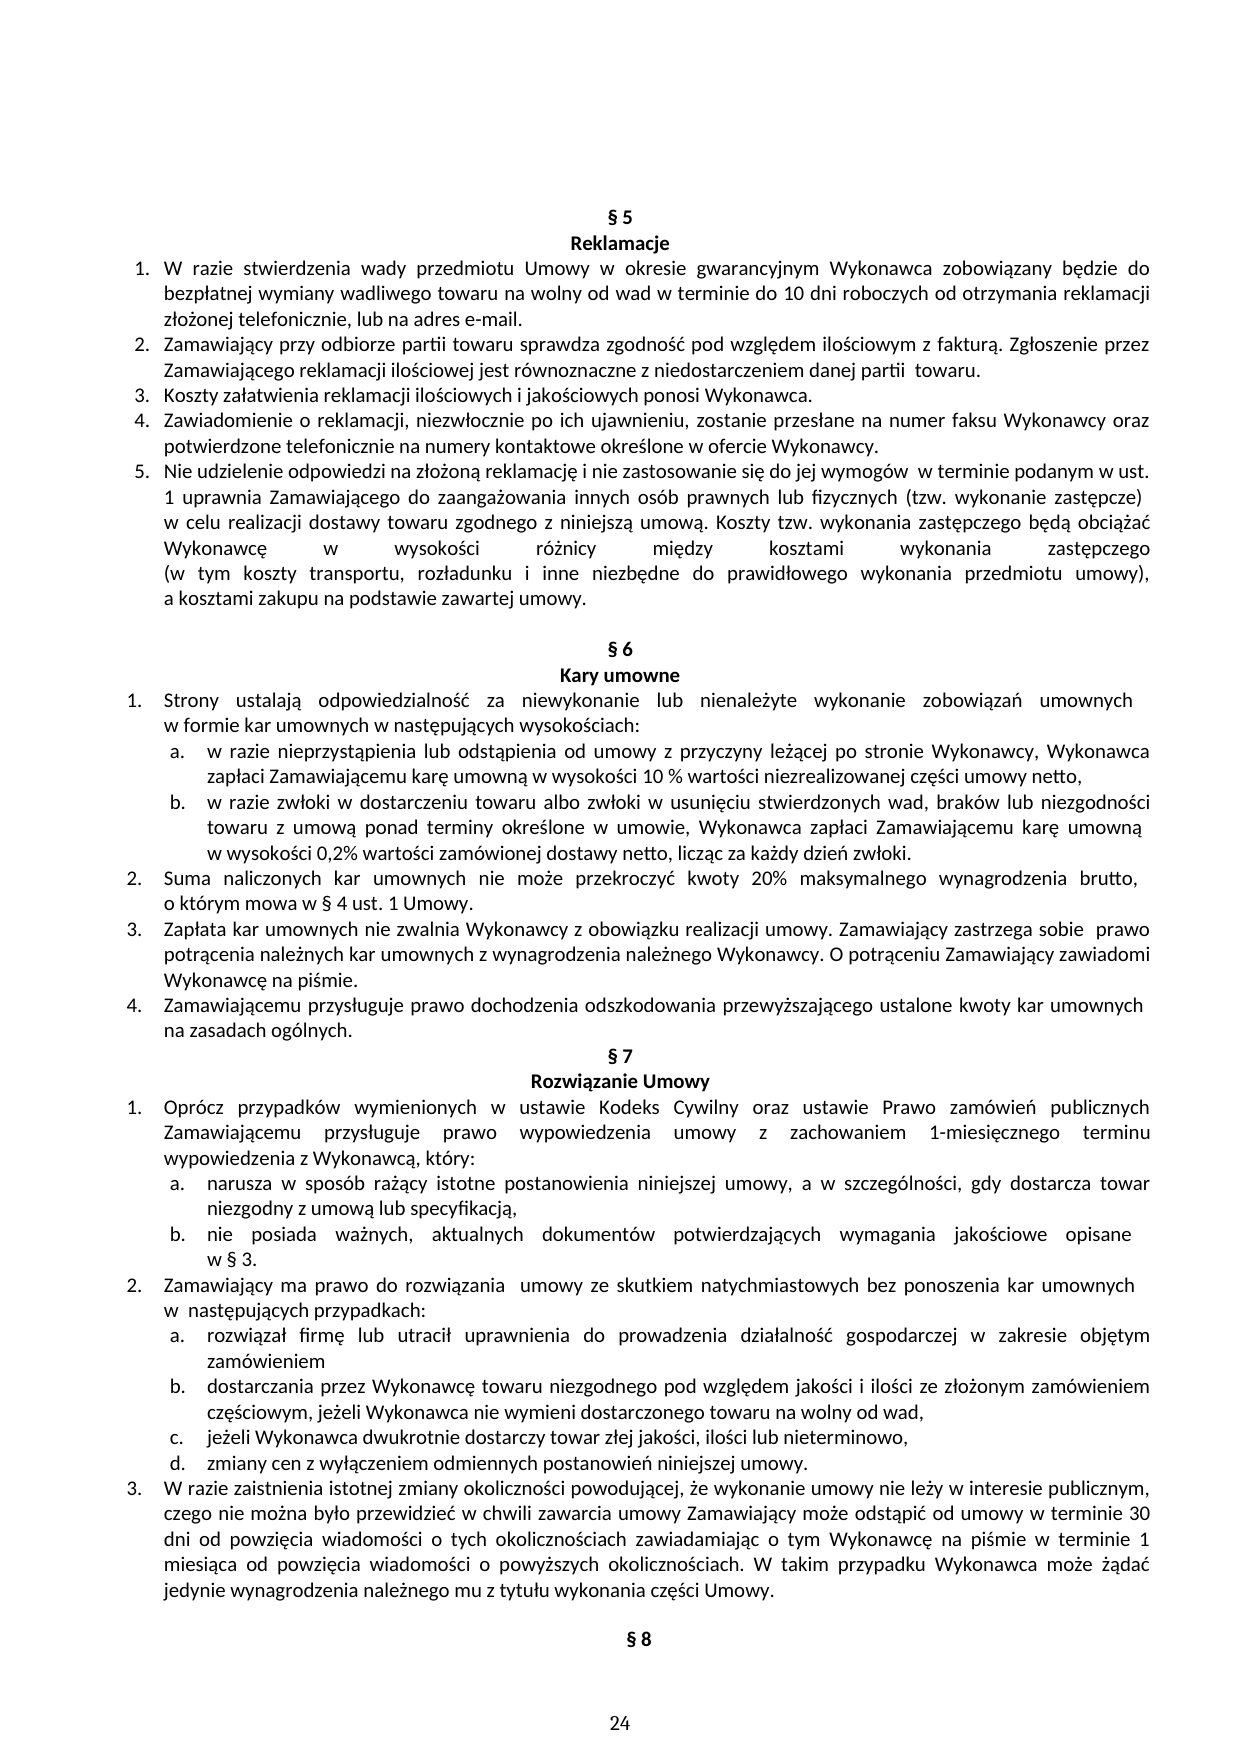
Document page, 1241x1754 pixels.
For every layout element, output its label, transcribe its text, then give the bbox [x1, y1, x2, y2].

list narusza w sposób rażący istotne postanowienia niniejszej umowy, a w szczególności, gdy dostarcza towar niezgodny z umową lub specyfikacją, [169, 1170, 1152, 1221]
list Zamawiający ma prawo do rozwiązania umowy ze skutkiem natychmiastowych bez ponoszenia kar umownych w następujących przypadkach: [126, 1272, 1152, 1323]
list w razie zwłoki w dostarczeniu towaru albo zwłoki w usunięciu stwierdzonych wad, braków lub niezgodności towaru z umową ponad terminy określone w umowie, Wykonawca zapłaci Zamawiającemu karę umowną w wysokości 0,2% wartości zamówionej dostawy netto, licząc za każdy dzień zwłoki. [169, 789, 1152, 865]
list rozwiązał firmę lub utracił uprawnienia do prowadzenia działalność gospodarczej w zakresie objętym zamówieniem [169, 1323, 1152, 1373]
list Suma naliczonych kar umownych nie może przekroczyć kwoty 20% maksymalnego wynagrodzenia brutto, o którym mowa w § 4 ust. 1 Umowy. [126, 865, 1152, 916]
text Kary umowne [89, 662, 1152, 687]
list Oprócz przypadków wymienionych w ustawie Kodeks Cywilny oraz ustawie Prawo zamówień publicznych Zamawiającemu przysługuje prawo wypowiedzenia umowy z zachowaniem 1-miesięcznego terminu wypowiedzenia z Wykonawcą, który: [126, 1094, 1152, 1170]
list Koszty załatwienia reklamacji ilościowych i jakościowych ponosi Wykonawca. [134, 382, 1152, 408]
text § 7 [89, 1043, 1152, 1068]
list jeżeli Wykonawca dwukrotnie dostarczy towar złej jakości, ilości lub nieterminowo, [169, 1424, 1152, 1450]
list Zamawiający przy odbiorze partii towaru sprawdza zgodność pod względem ilościowym z fakturą. Zgłoszenie przez Zamawiającego reklamacji ilościowej jest równoznaczne z niedostarczeniem danej partii towaru. [134, 331, 1152, 382]
text Rozwiązanie Umowy [89, 1068, 1152, 1094]
list Strony ustalają odpowiedzialność za niewykonanie lub nienależyte wykonanie zobowiązań umownych w formie kar umownych w następujących wysokościach: [126, 687, 1152, 738]
text Reklamacje [89, 230, 1152, 255]
list Zapłata kar umownych nie zwalnia Wykonawcy z obowiązku realizacji umowy. Zamawiający zastrzega sobie prawo potrącenia należnych kar umownych z wynagrodzenia należnego Wykonawcy. O potrąceniu Zamawiający zawiadomi Wykonawcę na piśmie. [126, 916, 1152, 992]
list Zamawiającemu przysługuje prawo dochodzenia odszkodowania przewyższającego ustalone kwoty kar umownych na zasadach ogólnych. [126, 992, 1152, 1043]
list W razie stwierdzenia wady przedmiotu Umowy w okresie gwarancyjnym Wykonawca zobowiązany będzie do bezpłatnej wymiany wadliwego towaru na wolny od wad w terminie do 10 dni roboczych od otrzymania reklamacji złożonej telefonicznie, lub na adres e-mail. [134, 255, 1152, 331]
list Nie udzielenie odpowiedzi na złożoną reklamację i nie zastosowanie się do jej wymogów w terminie podanym w ust. 1 uprawnia Zamawiającego do zaangażowania innych osób prawnych lub fizycznych (tzw. wykonanie zastępcze) w celu realizacji dostawy towaru zgodnego z niniejszą umową. Koszty tzw. wykonania zastępczego będą obciążać Wykonawcę w wysokości różnicy między kosztami wykonania zastępczego (w tym koszty transportu, rozładunku i inne niezbędne do prawidłowego wykonania przedmiotu umowy), a kosztami zakupu na podstawie zawartej umowy. [134, 458, 1152, 611]
list w razie nieprzystąpienia lub odstąpienia od umowy z przyczyny leżącej po stronie Wykonawcy, Wykonawca zapłaci Zamawiającemu karę umowną w wysokości 10 % wartości niezrealizowanej części umowy netto, [169, 738, 1152, 789]
list nie posiada ważnych, aktualnych dokumentów potwierdzających wymagania jakościowe opisane w § 3. [169, 1221, 1152, 1272]
list dostarczania przez Wykonawcę towaru niezgodnego pod względem jakości i ilości ze złożonym zamówieniem częściowym, jeżeli Wykonawca nie wymieni dostarczonego towaru na wolny od wad, [169, 1373, 1152, 1424]
list W razie zaistnienia istotnej zmiany okoliczności powodującej, że wykonanie umowy nie leży w interesie publicznym, czego nie można było przewidzieć w chwili zawarcia umowy Zamawiający może odstąpić od umowy w terminie 30 dni od powzięcia wiadomości o tych okolicznościach zawiadamiając o tym Wykonawcę na piśmie w terminie 1 miesiąca od powzięcia wiadomości o powyższych okolicznościach. W takim przypadku Wykonawca może żądać jedynie wynagrodzenia należnego mu z tytułu wykonania części Umowy. [126, 1475, 1152, 1602]
text § 6 [89, 636, 1152, 662]
list zmiany cen z wyłączeniem odmiennych postanowień niniejszej umowy. [169, 1450, 1152, 1475]
list Zawiadomienie o reklamacji, niezwłocznie po ich ujawnieniu, zostanie przesłane na numer faksu Wykonawcy oraz potwierdzone telefonicznie na numery kontaktowe określone w ofercie Wykonawcy. [134, 408, 1152, 458]
text § 8 [126, 1626, 1152, 1652]
text § 5 [89, 204, 1152, 230]
